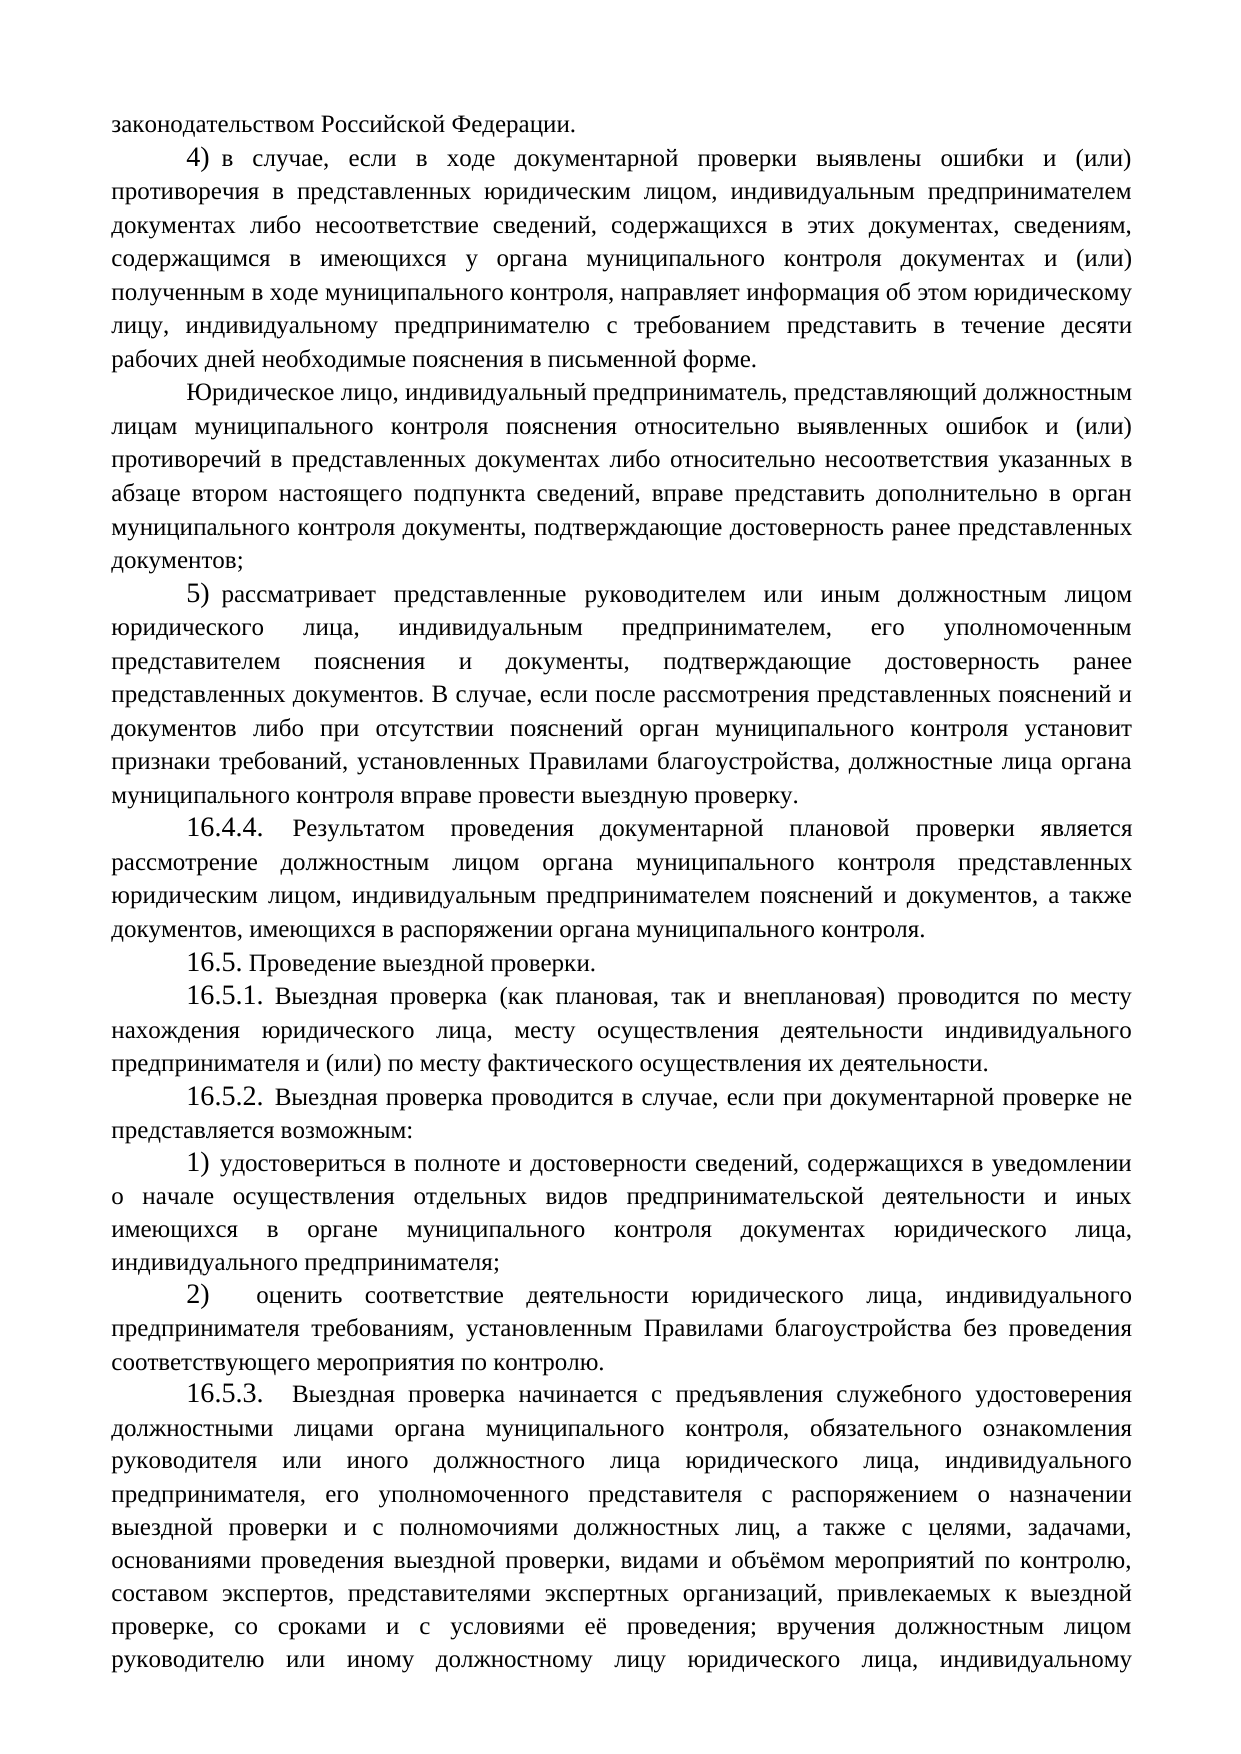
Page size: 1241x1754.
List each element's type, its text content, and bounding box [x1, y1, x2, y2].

list Выездная проверка проводится в случае, если при документарной проверке не представляется возможным: [111, 1078, 1133, 1145]
list Результатом проведения документарной плановой проверки является рассмотрение должностным лицом органа муниципального контроля представленных юридическим лицом, индивидуальным предпринимателем пояснений и документов, а также документов, имеющихся в распоряжении органа муниципального контроля. [111, 810, 1133, 944]
list рассматривает представленные руководителем или иным должностным лицом юридического лица, индивидуальным предпринимателем, его уполномоченным представителем пояснения и документы, подтверждающие достоверность ранее представленных документов. В случае, если после рассмотрения представленных пояснений и документов либо при отсутствии пояснений орган муниципального контроля установит признаки требований, установленных Правилами благоустройства, должностные лица органа муниципального контроля вправе провести выездную проверку. [111, 575, 1133, 810]
list удостовериться в полноте и достоверности сведений, содержащихся в уведомлении о начале осуществления отдельных видов предпринимательской деятельности и иных имеющихся в органе муниципального контроля документах юридического лица, индивидуального предпринимателя; [111, 1145, 1133, 1277]
list оценить соответствие деятельности юридического лица, индивидуального предпринимателя требованиям, установленным Правилами благоустройства без проведения соответствующего мероприятия по контролю. [111, 1277, 1133, 1377]
text Юридическое лицо, индивидуальный предприниматель, представляющий должностным лицам муниципального контроля пояснения относительно выявленных ошибок и (или) противоречий в представленных документах либо относительно несоответствия указанных в абзаце втором настоящего подпункта сведений, вправе представить дополнительно в орган муниципального контроля документы, подтверждающие достоверность ранее представленных документов; [111, 374, 1133, 575]
list в случае, если в ходе документарной проверки выявлены ошибки и (или) противоречия в представленных юридическим лицом, индивидуальным предпринимателем документах либо несоответствие сведений, содержащихся в этих документах, сведениям, содержащимся в имеющихся у органа муниципального контроля документах и (или) полученным в ходе муниципального контроля, направляет информация об этом юридическому лицу, индивидуальному предпринимателю с требованием представить в течение десяти рабочих дней необходимые пояснения в письменной форме. [111, 139, 1133, 374]
list Выездная проверка (как плановая, так и внеплановая) проводится по месту нахождения юридического лица, месту осуществления деятельности индивидуального предпринимателя и (или) по месту фактического осуществления их деятельности. [111, 978, 1133, 1078]
list Проведение выездной проверки. [111, 944, 1135, 978]
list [111, 1377, 1133, 1674]
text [111, 106, 1133, 139]
